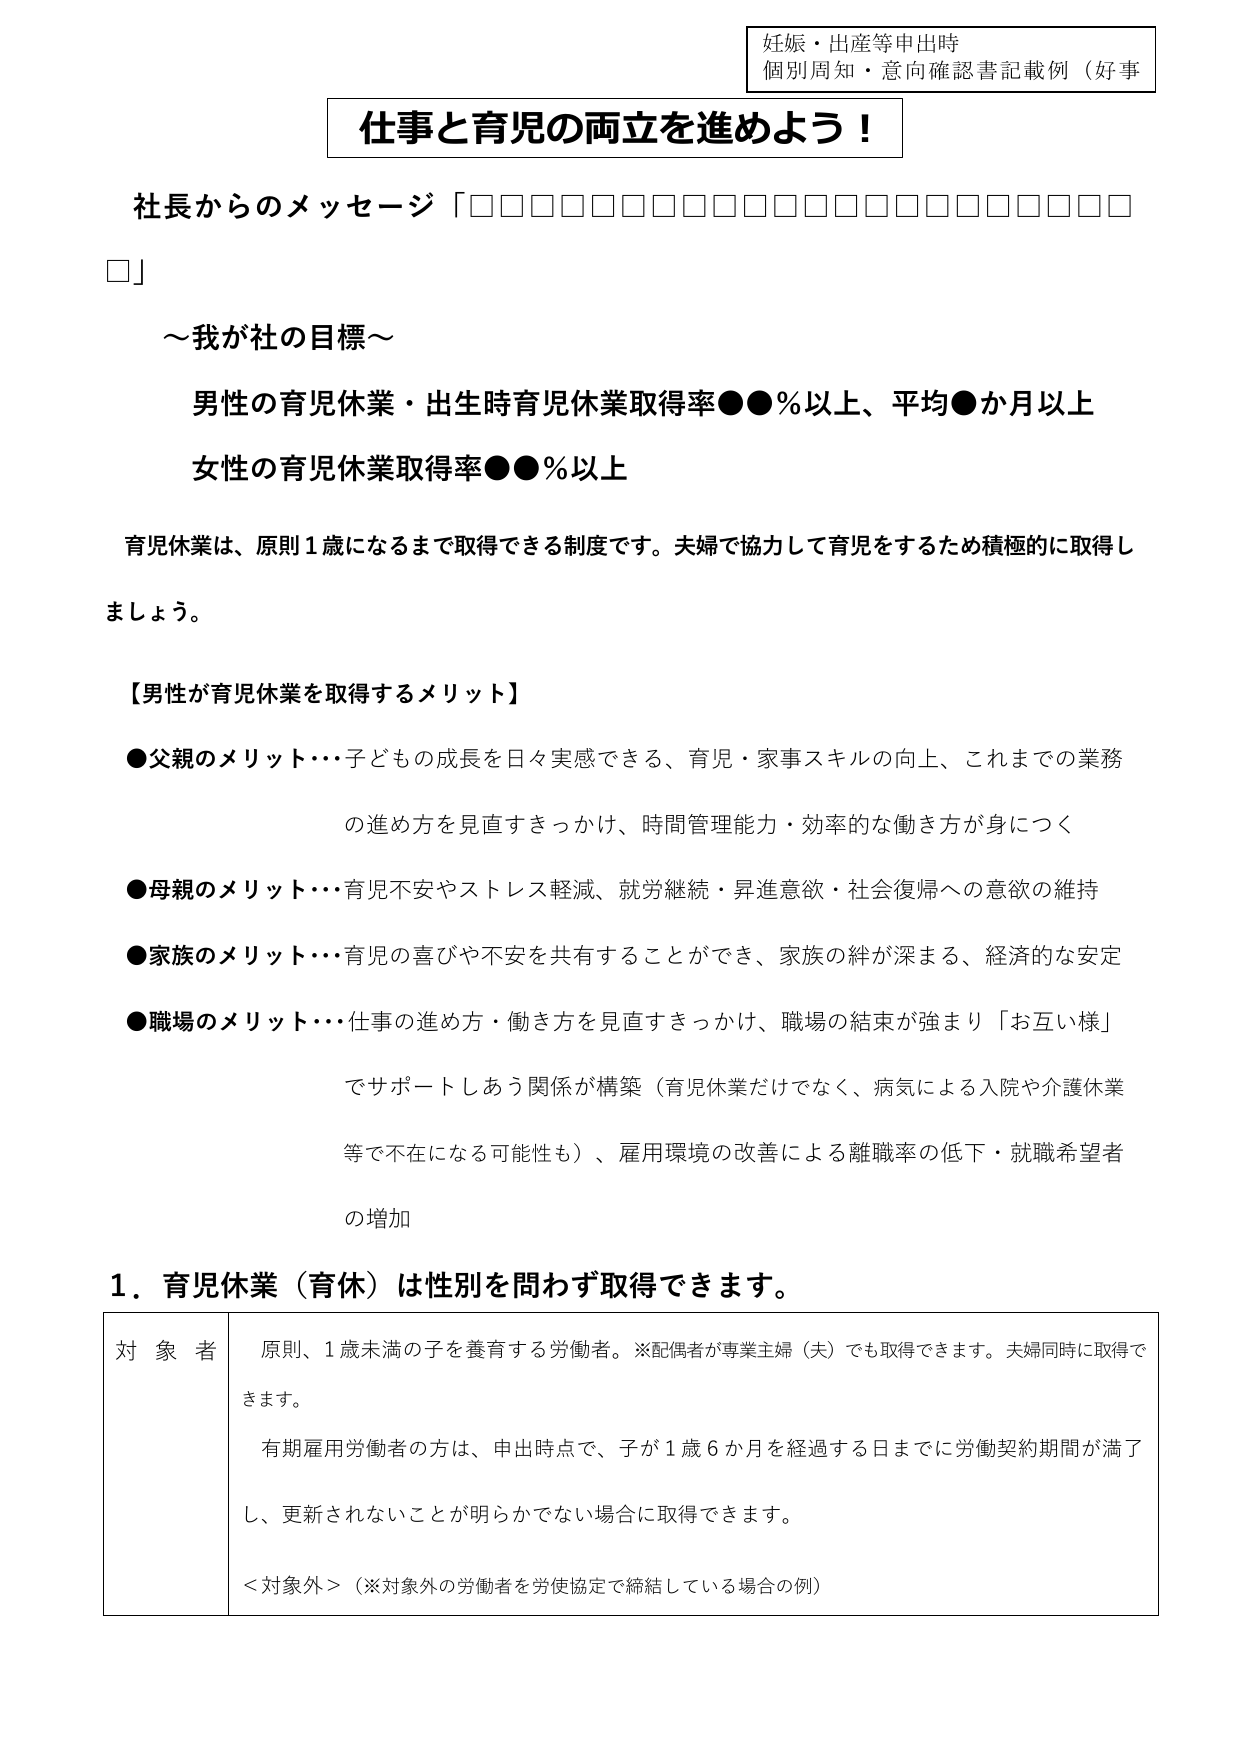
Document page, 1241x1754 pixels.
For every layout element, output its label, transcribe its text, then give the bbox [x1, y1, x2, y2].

text 女性の育児休業取得率●●％以上 [103, 430, 1137, 496]
text 男性の育児休業・出生時育児休業取得率●●％以上、平均●か月以上 [103, 364, 1137, 430]
table_header 対象者 [104, 1313, 228, 1615]
text ●職場のメリット･･･仕事の進め方・働き方を見直すきっかけ、職場の結束が強まり「お互い様」でサポートしあう関係が構築（育児休業だけでなく、病気による入院や介護休業等で不在になる可能性も）、雇用環境の改善による離職率の低下・就職希望者の増加 [125, 984, 1126, 1246]
text ～我が社の目標～ [103, 299, 1137, 364]
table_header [229, 1313, 1158, 1615]
text 【男性が育児休業を取得するメリット】 [118, 656, 1104, 721]
text ●父親のメリット･･･子どもの成長を日々実感できる、育児・家事スキルの向上、これまでの業務の進め方を見直すきっかけ、時間管理能力・効率的な働き方が身につく [125, 721, 1126, 853]
text １．育児休業（育休）は性別を問わず取得できます。 [103, 1246, 1137, 1312]
text 育児休業は、原則１歳になるまで取得できる制度です。夫婦で協力して育児をするため積極的に取得しましょう。 [103, 508, 1137, 639]
text ●家族のメリット･･･育児の喜びや不安を共有することができ、家族の絆が深まる、経済的な安定 [125, 918, 1126, 984]
text 社長からのメッセージ「□□□□□□□□□□□□□□□□□□□□□□□」 [103, 168, 1137, 299]
text ●母親のメリット･･･育児不安やストレス軽減、就労継続・昇進意欲・社会復帰への意欲の維持 [125, 853, 1126, 918]
